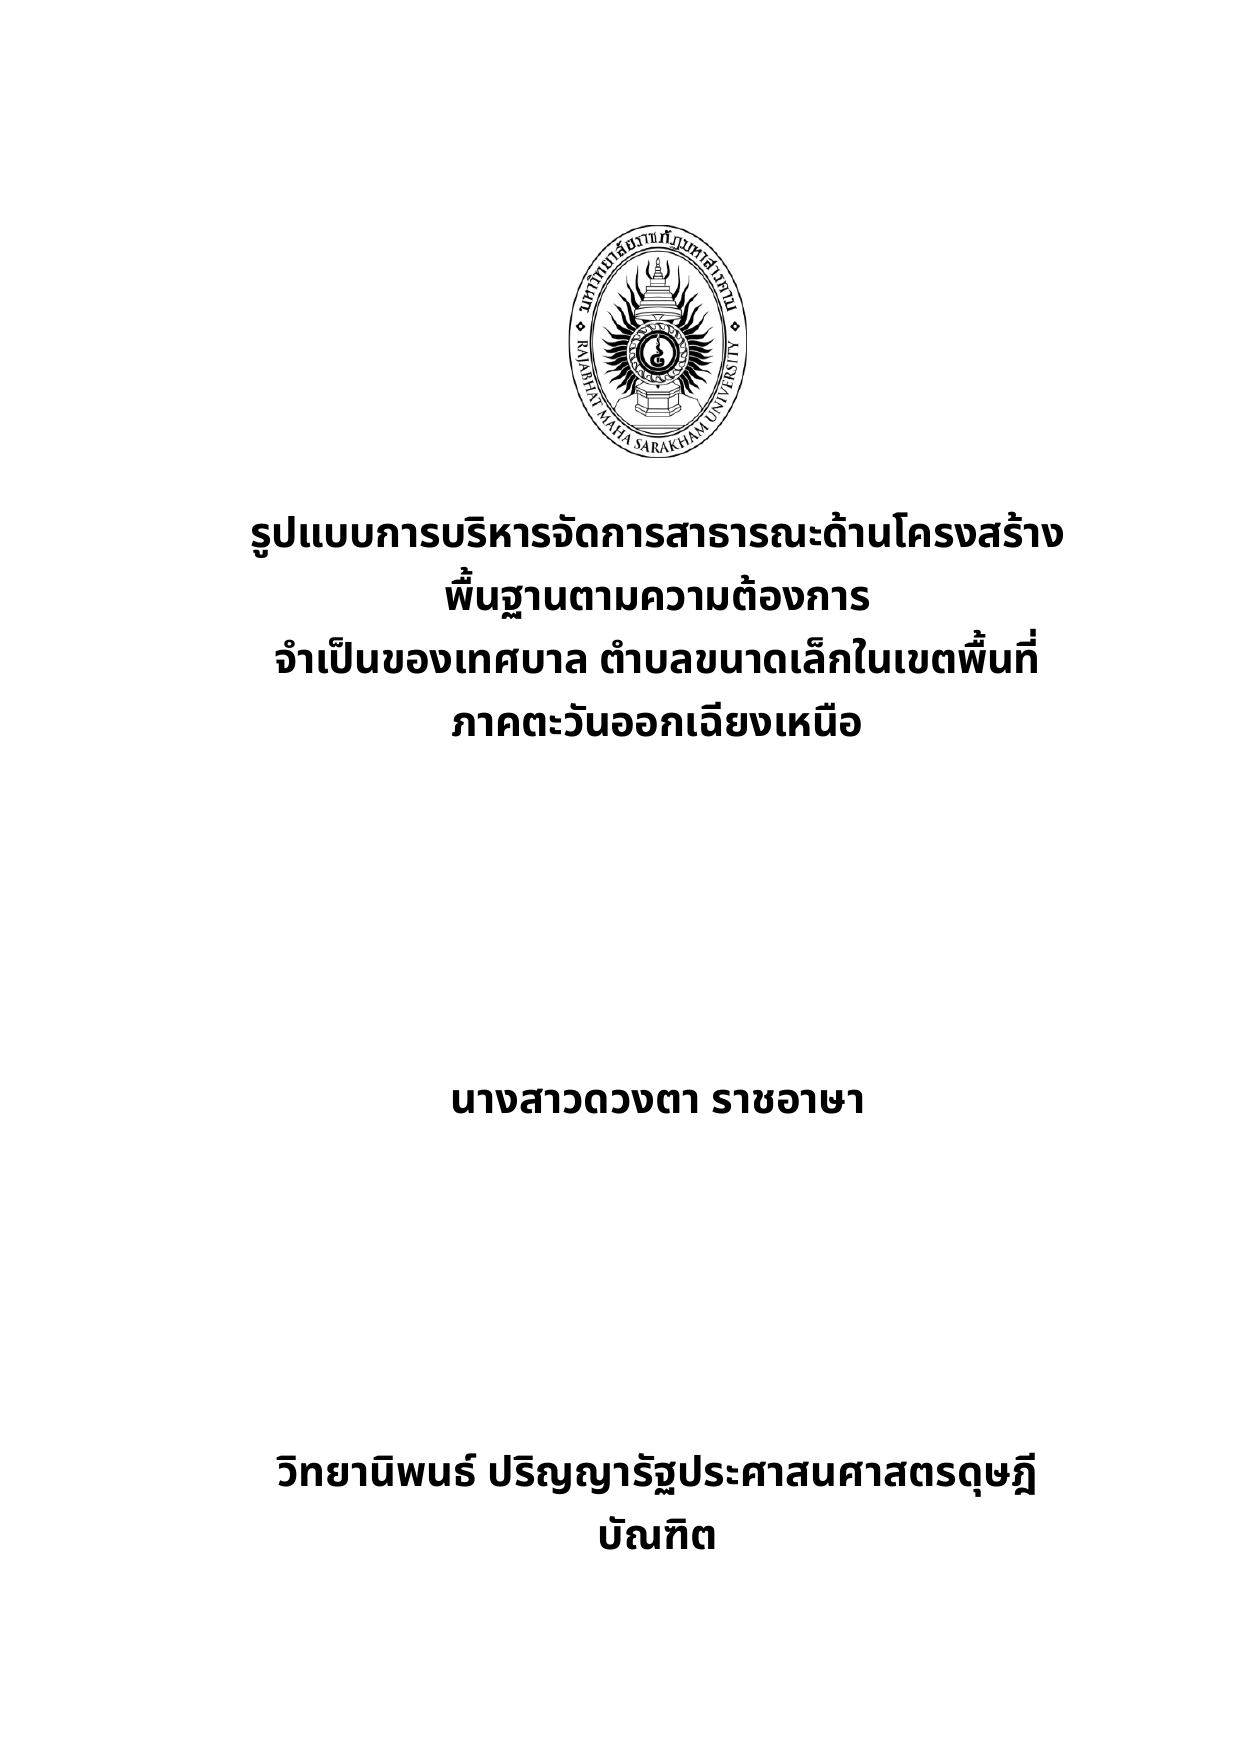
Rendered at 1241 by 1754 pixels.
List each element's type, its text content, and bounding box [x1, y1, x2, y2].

picture [568, 225, 747, 458]
text รูปแบบการบริหารจัดการสาธารณะด้านโครงสร้างพื้นฐานตามความต้องการ [225, 503, 1090, 629]
text นางสาวดวงตา ราชอาษา [225, 1070, 1090, 1133]
text ภาคตะวันออกเฉียงเหนือ [225, 692, 1090, 755]
text จำเป็นของเทศบาล ตำบลขนาดเล็กในเขตพื้นที่ [225, 629, 1090, 692]
text วิทยานิพนธ์ ปริญญารัฐประศาสนศาสตรดุษฎีบัณฑิต [225, 1442, 1090, 1568]
